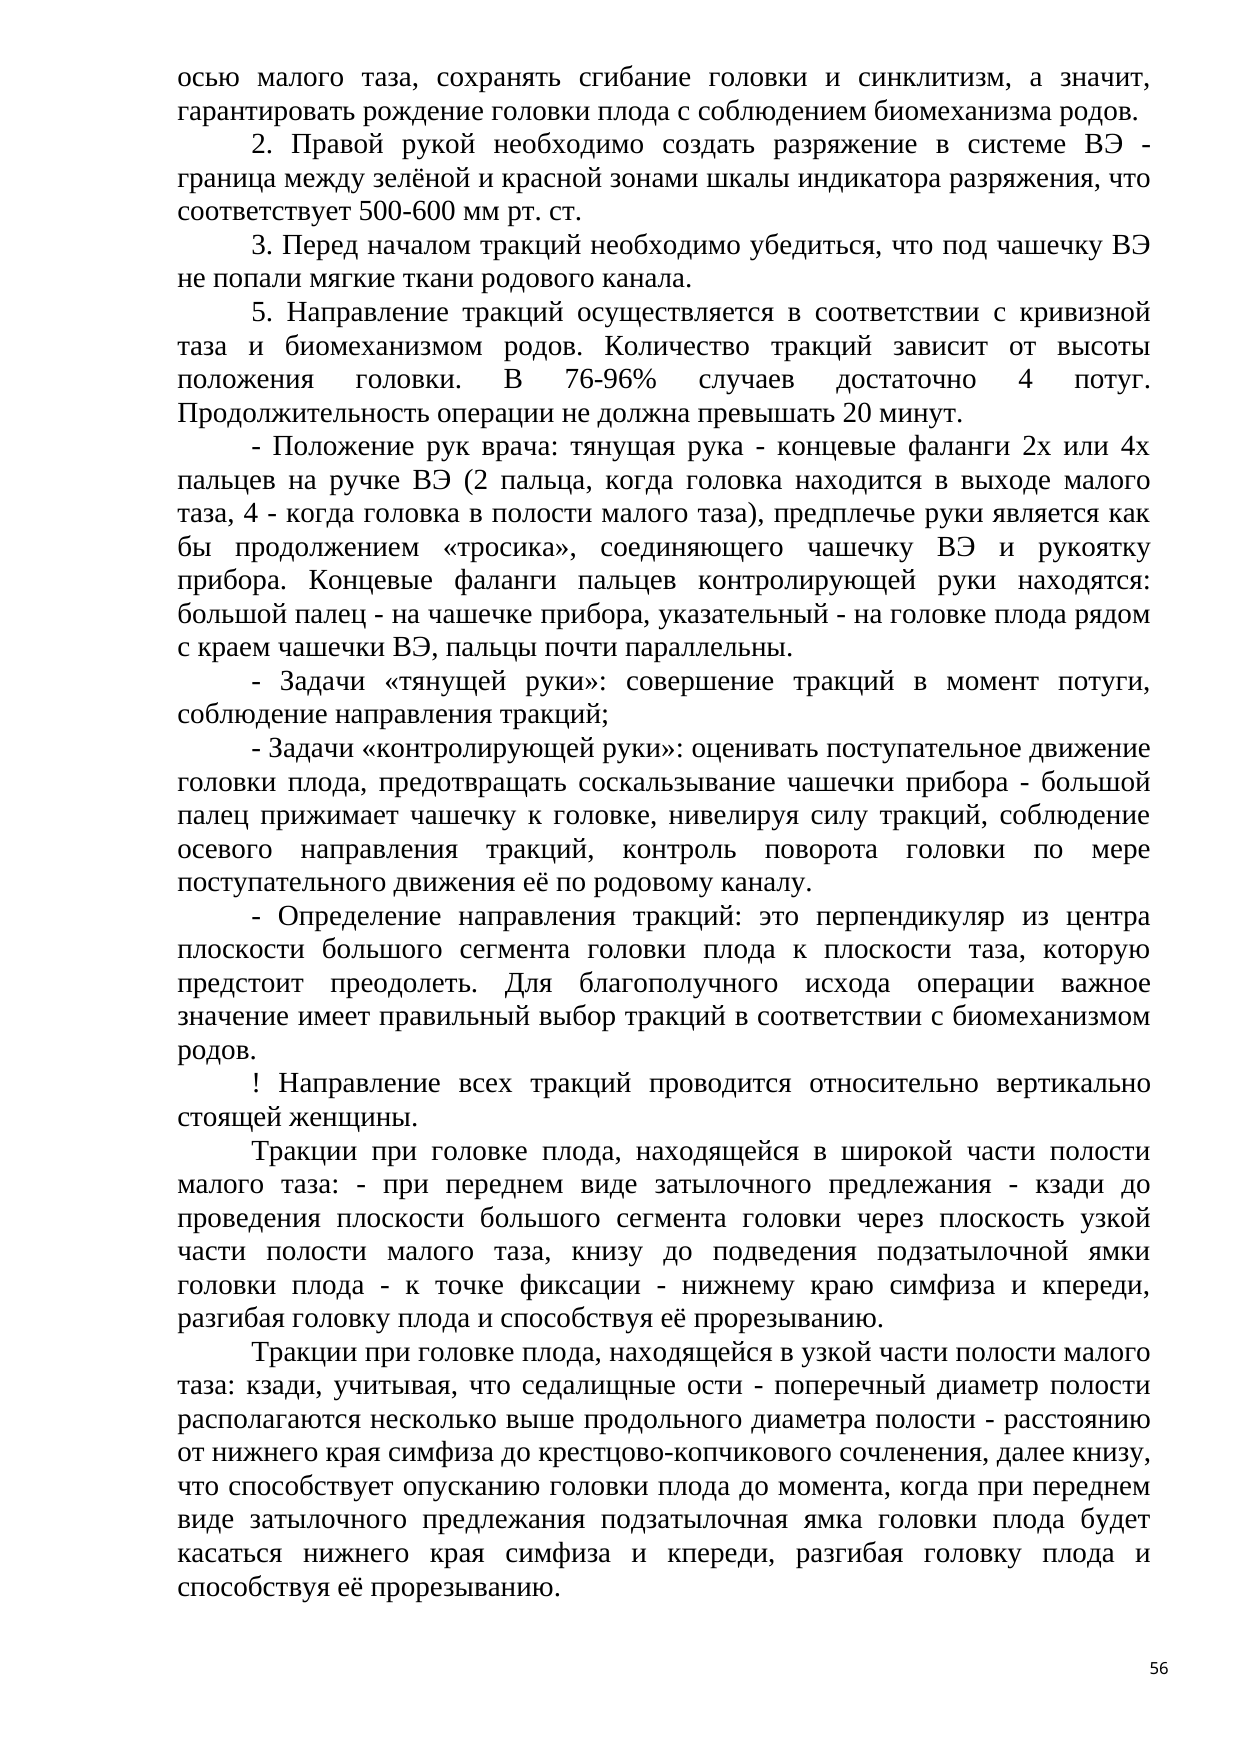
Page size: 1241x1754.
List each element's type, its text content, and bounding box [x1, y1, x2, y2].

text Тракции при головке плода, находящейся в широкой части полости малого таза: - при переднем виде затылочного предлежания - кзади до проведения плоскости большого сегмента головки через плоскость узкой части полости малого таза, книзу до подведения подзатылочной ямки головки плода - к точке фиксации - нижнему краю симфиза и кпереди, разгибая головку плода и способствуя её прорезыванию. [177, 1133, 1152, 1334]
text - Задачи «контролирующей руки»: оценивать поступательное движение головки плода, предотвращать соскальзывание чашечки прибора - большой палец прижимает чашечку к головке, нивелируя силу тракций, соблюдение осевого направления тракций, контроль поворота головки по мере поступательного движения её по родовому каналу. [177, 730, 1152, 898]
text 3. Перед началом тракций необходимо убедиться, что под чашечку ВЭ не попали мягкие ткани родового канала. [177, 227, 1152, 294]
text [177, 59, 1152, 126]
text 5. Направление тракций осуществляется в соответствии с кривизной таза и биомеханизмом родов. Количество тракций зависит от высоты положения головки. В 76-96% случаев достаточно 4 потуг. Продолжительность операции не должна превышать 20 минут. [177, 294, 1152, 428]
text - Положение рук врача: тянущая рука - концевые фаланги 2х или 4х пальцев на ручке ВЭ (2 пальца, когда головка находится в выходе малого таза, 4 - когда головка в полости малого таза), предплечье руки является как бы продолжением «тросика», соединяющего чашечку ВЭ и рукоятку прибора. Концевые фаланги пальцев контролирующей руки находятся: большой палец - на чашечке прибора, указательный - на головке плода рядом с краем чашечки ВЭ, пальцы почти параллельны. [177, 428, 1152, 663]
text 2. Правой рукой необходимо создать разряжение в системе ВЭ - граница между зелёной и красной зонами шкалы индикатора разряжения, что соответствует 500-600 мм рт. ст. [177, 126, 1152, 227]
text ! Направление всех тракций проводится относительно вертикально стоящей женщины. [177, 1066, 1152, 1133]
text Тракции при головке плода, находящейся в узкой части полости малого таза: кзади, учитывая, что седалищные ости - поперечный диаметр полости располагаются несколько выше продольного диаметра полости - расстоянию от нижнего края симфиза до крестцово-копчикового сочленения, далее книзу, что способствует опусканию головки плода до момента, когда при переднем виде затылочного предлежания подзатылочная ямка головки плода будет касаться нижнего края симфиза и кпереди, разгибая головку плода и способствуя её прорезыванию. [177, 1334, 1152, 1602]
text - Задачи «тянущей руки»: совершение тракций в момент потуги, соблюдение направления тракций; [177, 663, 1152, 730]
text - Определение направления тракций: это перпендикуляр из центра плоскости большого сегмента головки плода к плоскости таза, которую предстоит преодолеть. Для благополучного исхода операции важное значение имеет правильный выбор тракций в соответствии с биомеханизмом родов. [177, 898, 1152, 1066]
